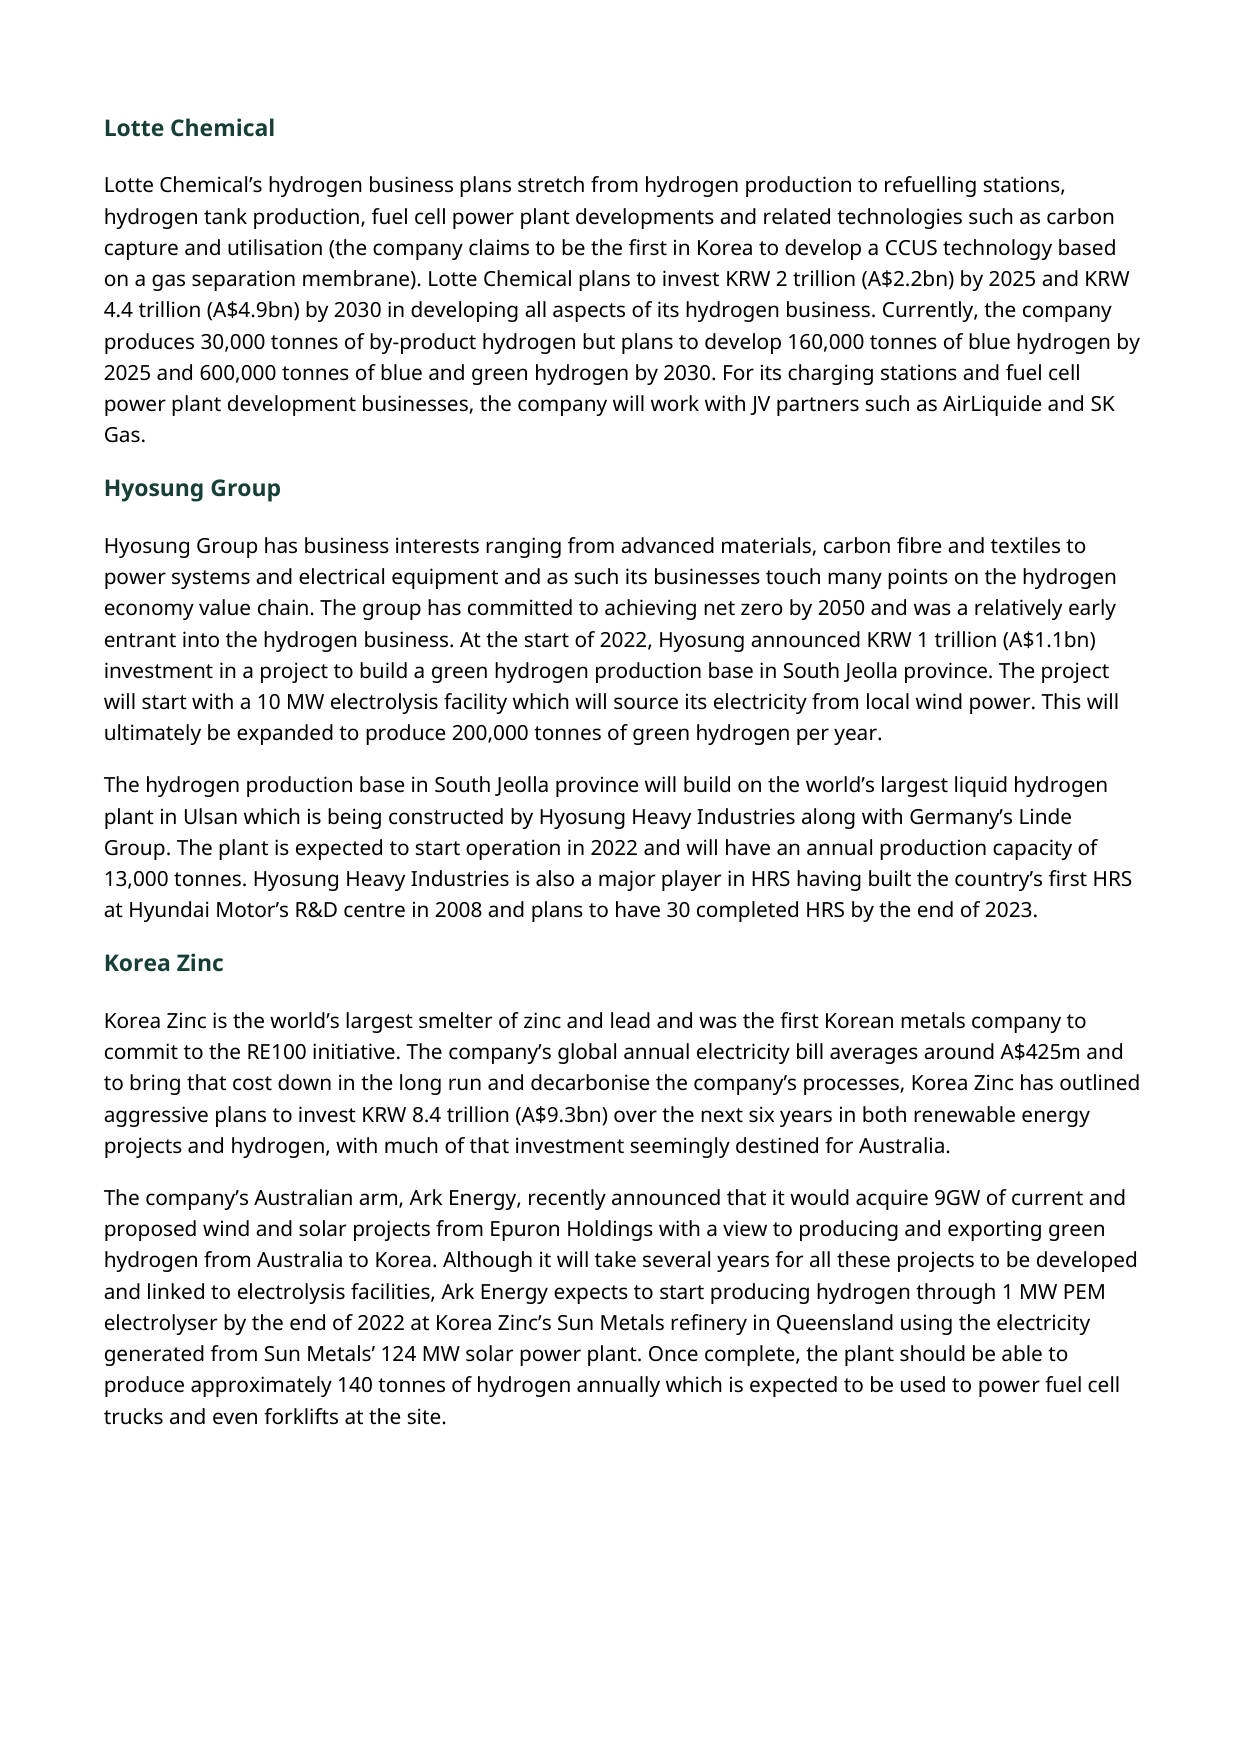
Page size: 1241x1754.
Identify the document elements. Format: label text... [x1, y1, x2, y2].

text Lotte Chemical’s hydrogen business plans stretch from hydrogen production to refuelling stations, hydrogen tank production, fuel cell power plant developments and related technologies such as carbon capture and utilisation (the company claims to be the first in Korea to develop a CCUS technology based on a gas separation membrane). Lotte Chemical plans to invest KRW 2 trillion (A$2.2bn) by 2025 and KRW 4.4 trillion (A$4.9bn) by 2030 in developing all aspects of its hydrogen business. Currently, the company produces 30,000 tonnes of by-product hydrogen but plans to develop 160,000 tonnes of blue hydrogen by 2025 and 600,000 tonnes of blue and green hydrogen by 2030. For its charging stations and fuel cell power plant development businesses, the company will work with JV partners such as AirLiquide and SK Gas. [103, 168, 1142, 449]
text Hyosung Group [103, 470, 1142, 503]
text Lotte Chemical [103, 109, 1142, 143]
text Korea Zinc [103, 945, 1142, 978]
text The hydrogen production base in South Jeolla province will build on the world’s largest liquid hydrogen plant in Ulsan which is being constructed by Hyosung Heavy Industries along with Germany’s Linde Group. The plant is expected to start operation in 2022 and will have an annual production capacity of 13,000 tonnes. Hyosung Heavy Industries is also a major player in HRS having built the country’s first HRS at Hyundai Motor’s R&D centre in 2008 and plans to have 30 completed HRS by the end of 2023. [103, 768, 1142, 924]
text Korea Zinc is the world’s largest smelter of zinc and lead and was the first Korean metals company to commit to the RE100 initiative. The company’s global annual electricity bill averages around A$425m and to bring that cost down in the long run and decarbonise the company’s processes, Korea Zinc has outlined aggressive plans to invest KRW 8.4 trillion (A$9.3bn) over the next six years in both renewable energy projects and hydrogen, with much of that investment seemingly destined for Australia. [103, 1003, 1142, 1159]
text The company’s Australian arm, Ark Energy, recently announced that it would acquire 9GW of current and proposed wind and solar projects from Epuron Holdings with a view to producing and exporting green hydrogen from Australia to Korea. Although it will take several years for all these projects to be developed and linked to electrolysis facilities, Ark Energy expects to start producing hydrogen through 1 MW PEM electrolyser by the end of 2022 at Korea Zinc’s Sun Metals refinery in Queensland using the electricity generated from Sun Metals’ 124 MW solar power plant. Once complete, the plant should be able to produce approximately 140 tonnes of hydrogen annually which is expected to be used to power fuel cell trucks and even forklifts at the site. [103, 1180, 1142, 1430]
text Hyosung Group has business interests ranging from advanced materials, carbon fibre and textiles to power systems and electrical equipment and as such its businesses touch many points on the hydrogen economy value chain. The group has committed to achieving net zero by 2050 and was a relatively early entrant into the hydrogen business. At the start of 2022, Hyosung announced KRW 1 trillion (A$1.1bn) investment in a project to build a green hydrogen production base in South Jeolla province. The project will start with a 10 MW electrolysis facility which will source its electricity from local wind power. This will ultimately be expanded to produce 200,000 tonnes of green hydrogen per year. [103, 528, 1142, 747]
